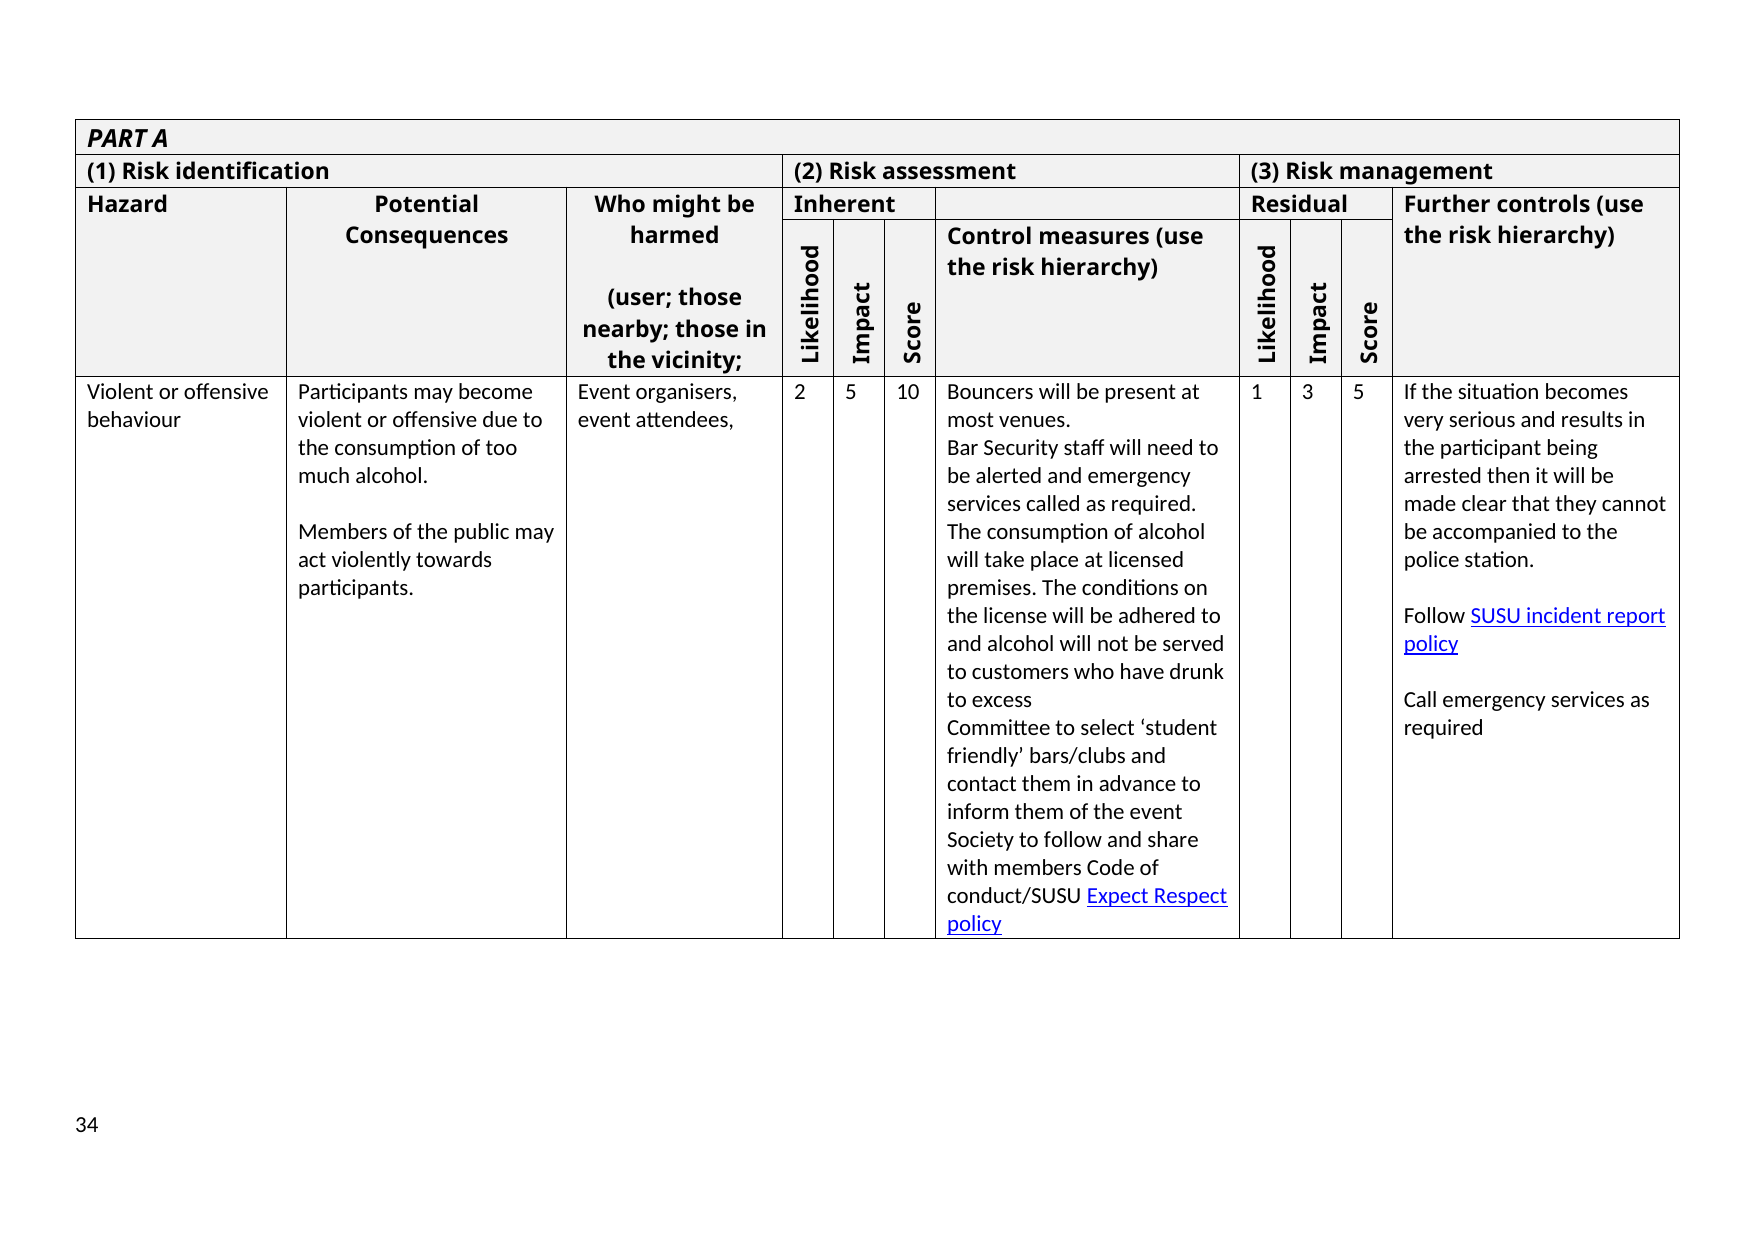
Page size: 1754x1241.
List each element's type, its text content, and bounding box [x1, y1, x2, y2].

table_cell (3) Risk management [1240, 155, 1679, 187]
table_cell Inherent [783, 188, 935, 219]
table_cell Impact [834, 220, 884, 376]
table_cell Event organisers, event attendees, [567, 377, 782, 938]
table_cell 3 [1291, 377, 1341, 938]
table_cell (2) Risk assessment [783, 155, 1239, 187]
table_cell 5 [834, 377, 884, 938]
table_cell Violent or offensive behaviour [76, 377, 286, 938]
table_cell Control measures (use the risk hierarchy) [936, 220, 1239, 376]
table_cell Hazard [76, 188, 286, 376]
table_cell Score [1342, 220, 1392, 376]
table_cell Who might be harmed (user; those nearby; those in the vicinity; members of the public) [567, 188, 782, 376]
table_cell Potential Consequences [287, 188, 566, 376]
table_cell Participants may become violent or offensive due to the consumption of too much alcohol. Members of the public may act violently towards participants. [287, 377, 566, 938]
table_cell Likelihood [1240, 220, 1290, 376]
table_cell 5 [1342, 377, 1392, 938]
table_header PART A [76, 120, 1679, 154]
table_cell Impact [1291, 220, 1341, 376]
table_cell [936, 188, 1239, 219]
table_cell Bouncers will be present at most venues. Bar Security staff will need to be alerted and emergency services called as required. The consumption of alcohol will take place at licensed premises. The conditions on the license will be adhered to and alcohol will not be served to customers who have drunk to excess Committee to select ‘student friendly’ bars/clubs and contact them in advance to inform them of the event Society to follow and share with members Code of conduct/SUSU Expect Respect policy [936, 377, 1239, 938]
table_cell 10 [885, 377, 935, 938]
table_cell Further controls (use the risk hierarchy) [1393, 188, 1679, 376]
table_cell (1) Risk identification [76, 155, 782, 187]
table_cell 2 [783, 377, 833, 938]
table_cell If the situation becomes very serious and results in the participant being arrested then it will be made clear that they cannot be accompanied to the police station. Follow SUSU incident report policy Call emergency services as required [1393, 377, 1679, 938]
table_cell Likelihood [783, 220, 833, 376]
table_cell 1 [1240, 377, 1290, 938]
table_cell Score [885, 220, 935, 376]
table_cell Residual [1240, 188, 1392, 219]
